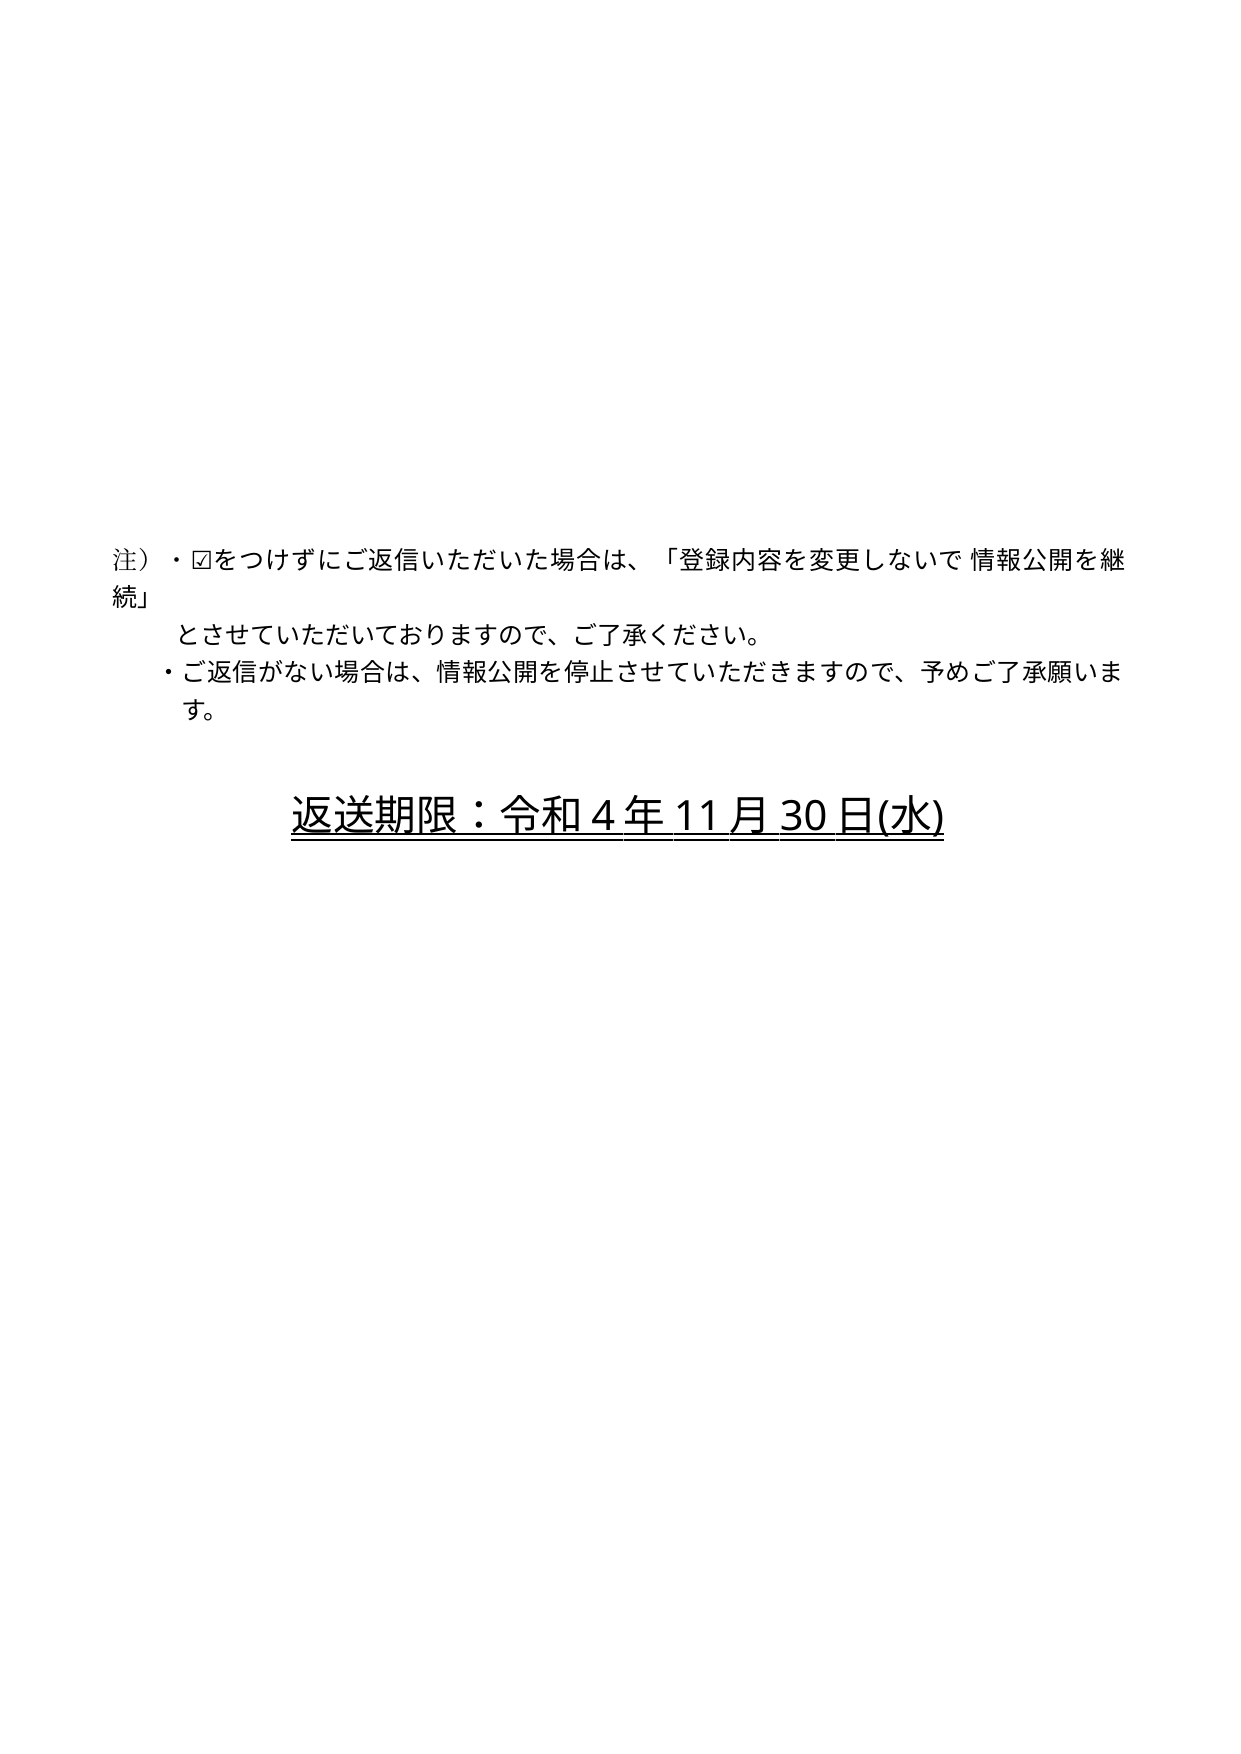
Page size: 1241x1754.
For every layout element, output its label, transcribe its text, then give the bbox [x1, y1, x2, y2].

text 注）・☑をつけずにご返信いただいた場合は、「登録内容を変更しないで 情報公開を継続」 [112, 539, 1128, 614]
text ・ご返信がない場合は、情報公開を停止させていただきますので、予めご了承願います。 [156, 652, 1128, 727]
text とさせていただいておりますので、ご了承ください。 [112, 614, 1128, 652]
